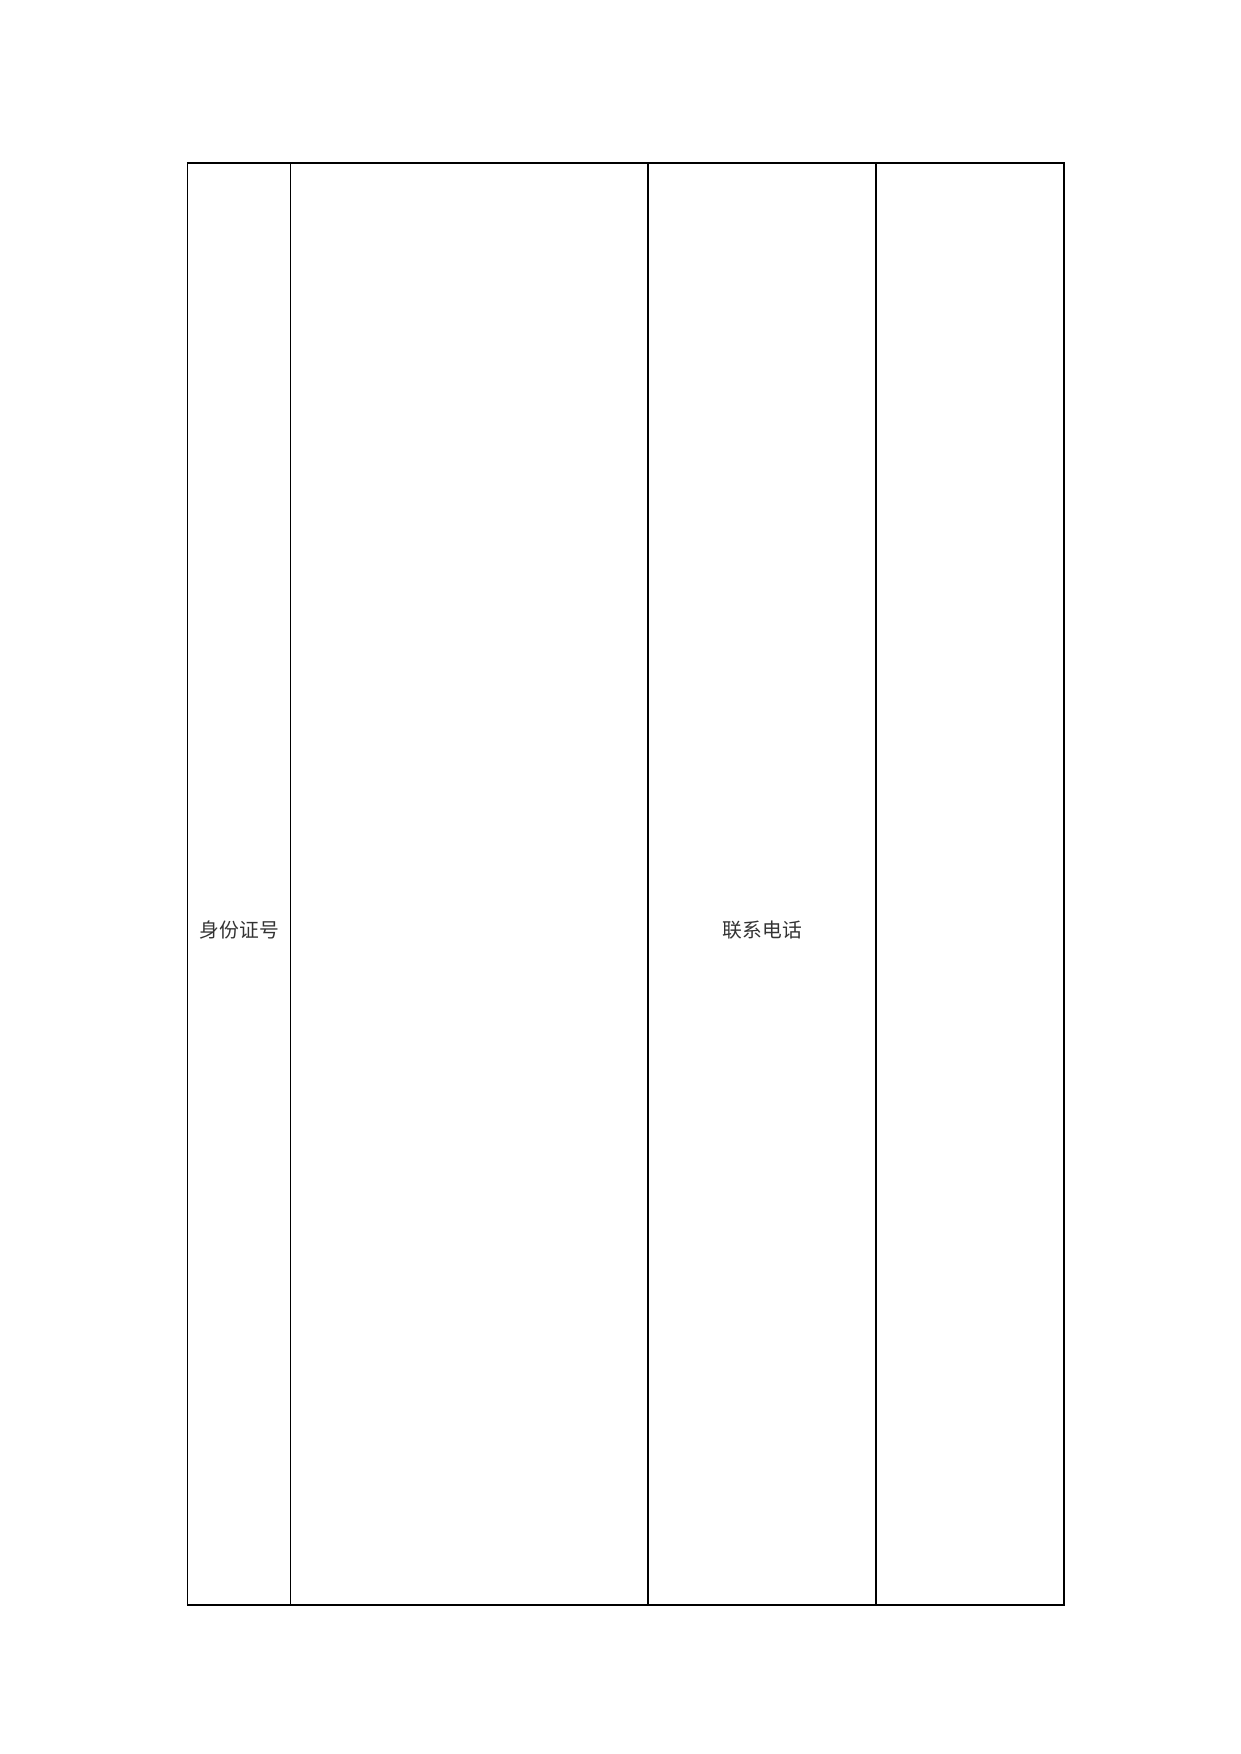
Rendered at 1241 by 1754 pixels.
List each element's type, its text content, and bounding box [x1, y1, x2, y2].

table_cell 身份证号 [188, 164, 290, 1604]
table_cell [877, 164, 1063, 1604]
table_cell 联系电话 [649, 164, 875, 1604]
table_cell [291, 164, 647, 1604]
